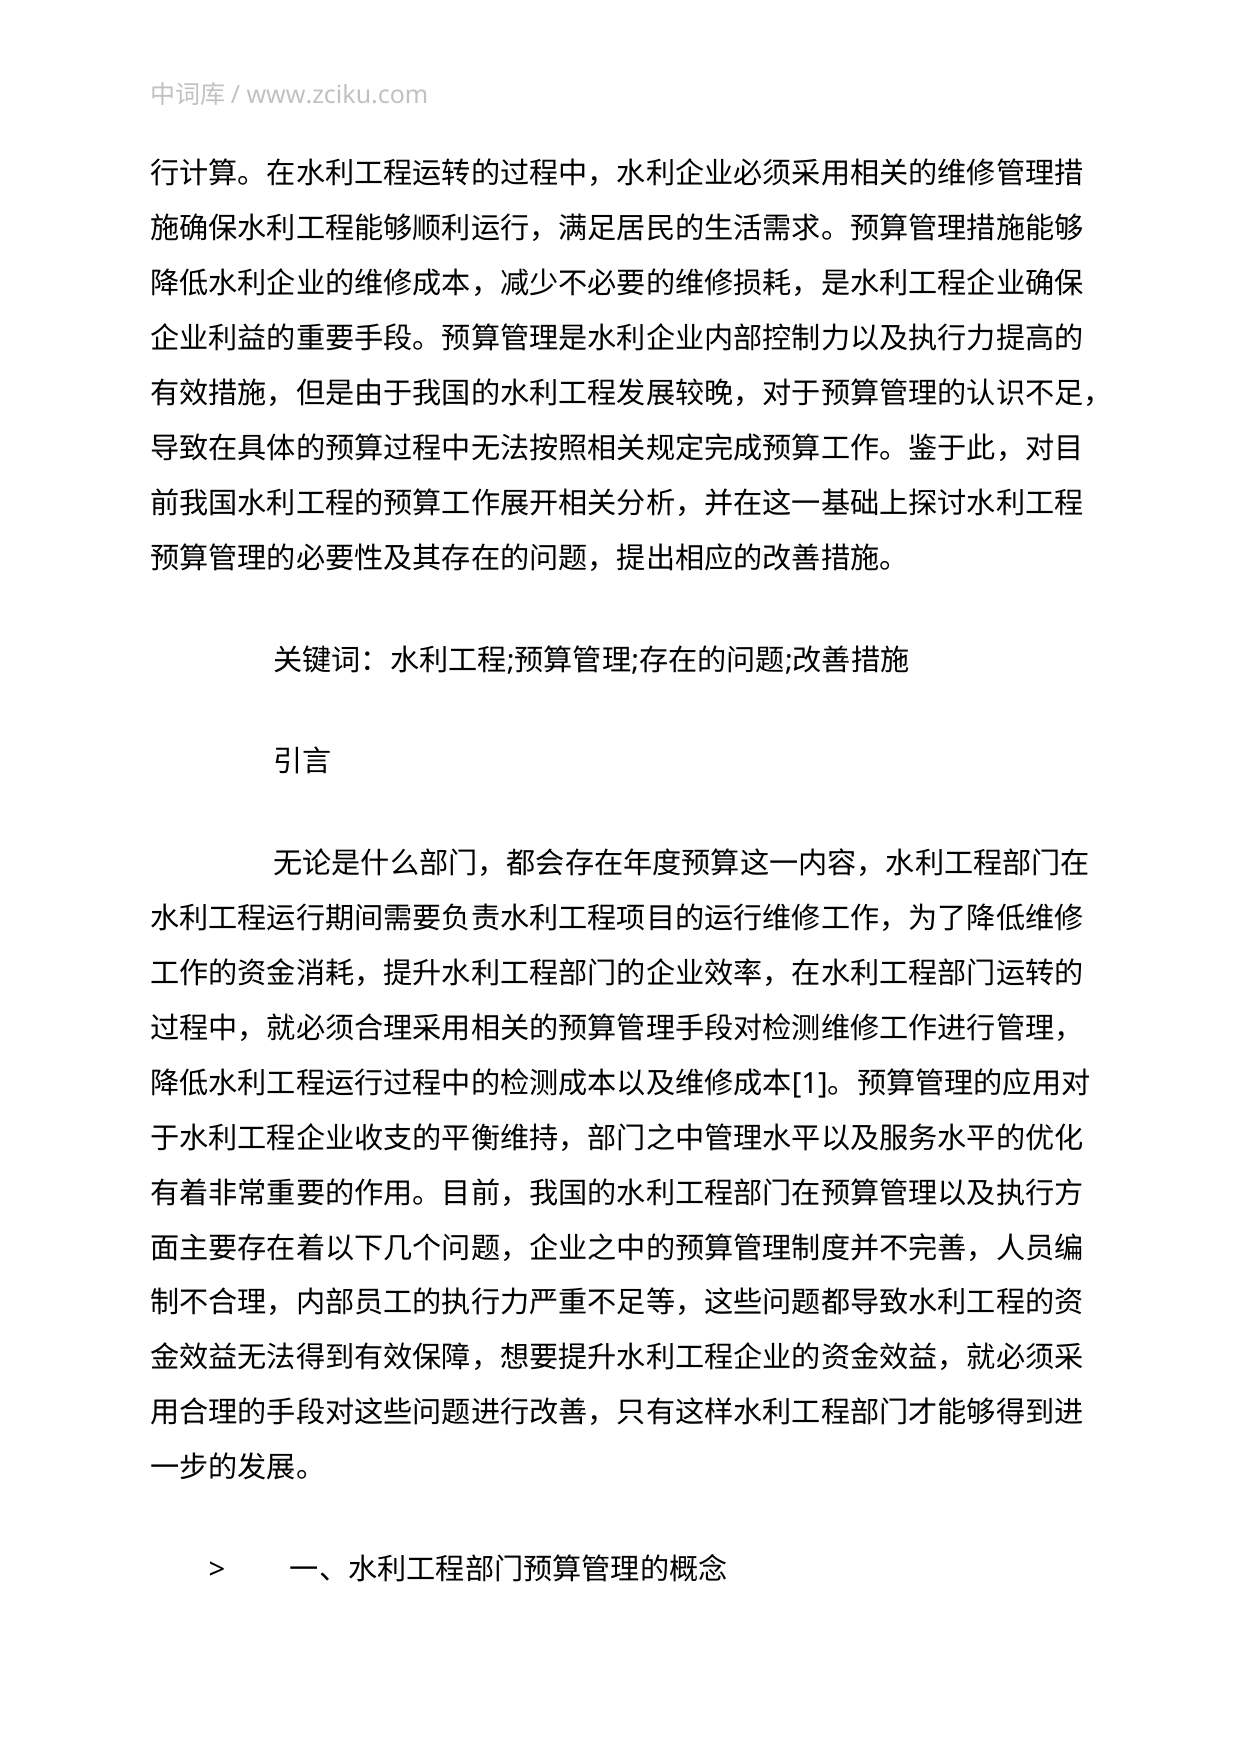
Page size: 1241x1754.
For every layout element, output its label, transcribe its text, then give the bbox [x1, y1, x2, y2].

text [150, 150, 1090, 577]
text 无论是什么部门，都会存在年度预算这一内容，水利工程部门在水利工程运行期间需要负责水利工程项目的运行维修工作，为了降低维修工作的资金消耗，提升水利工程部门的企业效率，在水利工程部门运转的过程中，就必须合理采用相关的预算管理手段对检测维修工作进行管理，降低水利工程运行过程中的检测成本以及维修成本[1]。预算管理的应用对于水利工程企业收支的平衡维持，部门之中管理水平以及服务水平的优化有着非常重要的作用。目前，我国的水利工程部门在预算管理以及执行方面主要存在着以下几个问题，企业之中的预算管理制度并不完善，人员编制不合理，内部员工的执行力严重不足等，这些问题都导致水利工程的资金效益无法得到有效保障，想要提升水利工程企业的资金效益，就必须采用合理的手段对这些问题进行改善，只有这样水利工程部门才能够得到进一步的发展。 [150, 840, 1090, 1486]
text 关键词：水利工程;预算管理;存在的问题;改善措施 [150, 636, 1090, 678]
text > 一、水利工程部门预算管理的概念 [150, 1546, 1090, 1588]
text 引言 [150, 738, 1090, 780]
